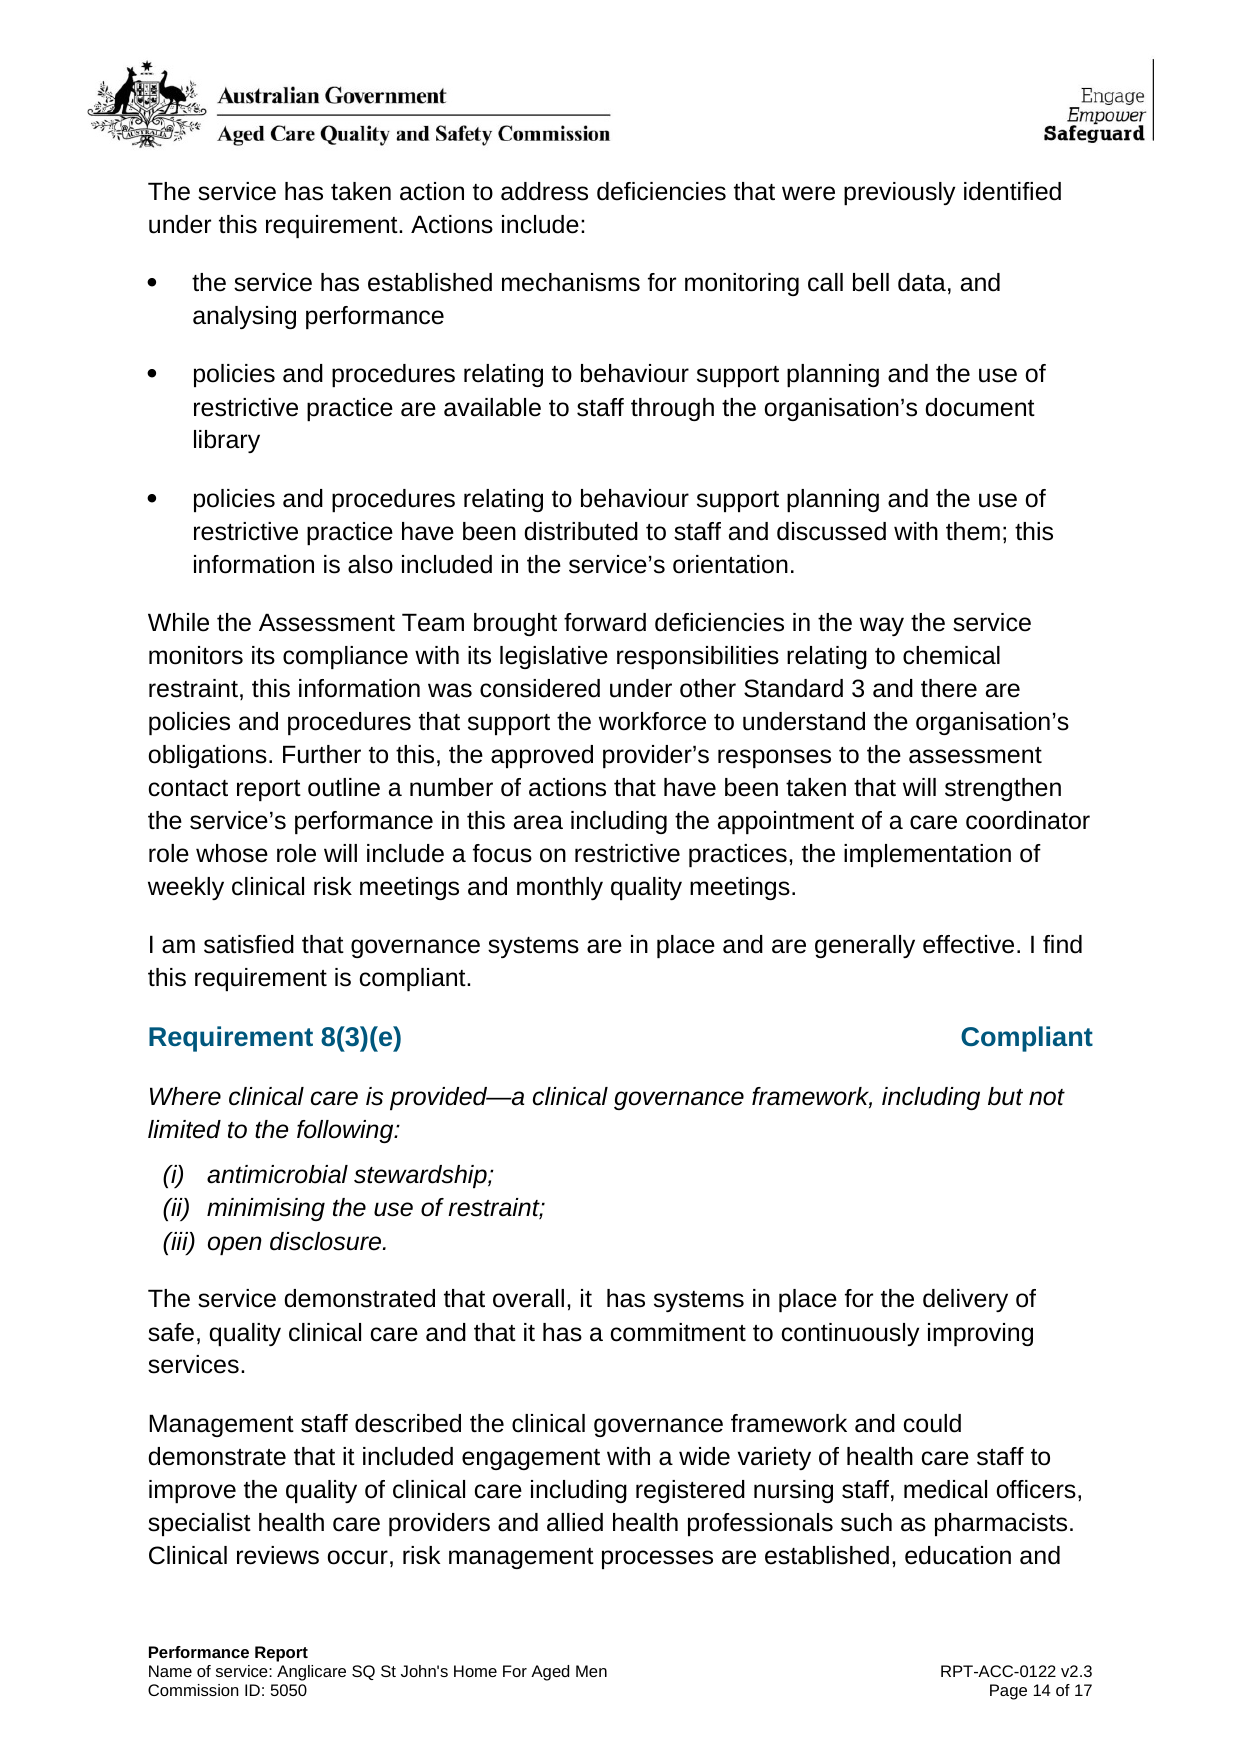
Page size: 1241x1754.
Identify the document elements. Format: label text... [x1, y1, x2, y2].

text The service demonstrated that overall, it has systems in place for the delivery of safe, quality clinical care and that it has a commitment to continuously improving services. [148, 1284, 1092, 1379]
subtitle Requirement 8(3)(e) Compliant [148, 1021, 1092, 1052]
list policies and procedures relating to behaviour support planning and the use of restrictive practice are available to staff through the organisation’s document library [148, 359, 1092, 454]
picture [1, 0, 1241, 169]
list minimising the use of restraint; [162, 1193, 1092, 1222]
list policies and procedures relating to behaviour support planning and the use of restrictive practice have been distributed to staff and discussed with them; this information is also included in the service’s orientation. [148, 483, 1092, 578]
list the service has established mechanisms for monitoring call bell data, and analysing performance [148, 268, 1092, 330]
text I am satisfied that governance systems are in place and are generally effective. I find this requirement is compliant. [148, 930, 1092, 992]
text Where clinical care is provided—a clinical governance framework, including but not limited to the following: [148, 1082, 1092, 1144]
text The service has taken action to address deficiencies that were previously identified under this requirement. Actions include: [148, 177, 1092, 239]
list open disclosure. [162, 1226, 1092, 1255]
list antimicrobial stewardship; [162, 1160, 1092, 1189]
text While the Assessment Team brought forward deficiencies in the way the service monitors its compliance with its legislative responsibilities relating to chemical restraint, this information was considered under other Standard 3 and there are policies and procedures that support the workforce to understand the organisation’s obligations. Further to this, the approved provider’s responses to the assessment contact report outline a number of actions that have been taken that will strengthen the service’s performance in this area including the appointment of a care coordinator role whose role will include a focus on restrictive practices, the implementation of weekly clinical risk meetings and monthly quality meetings. [148, 608, 1092, 901]
